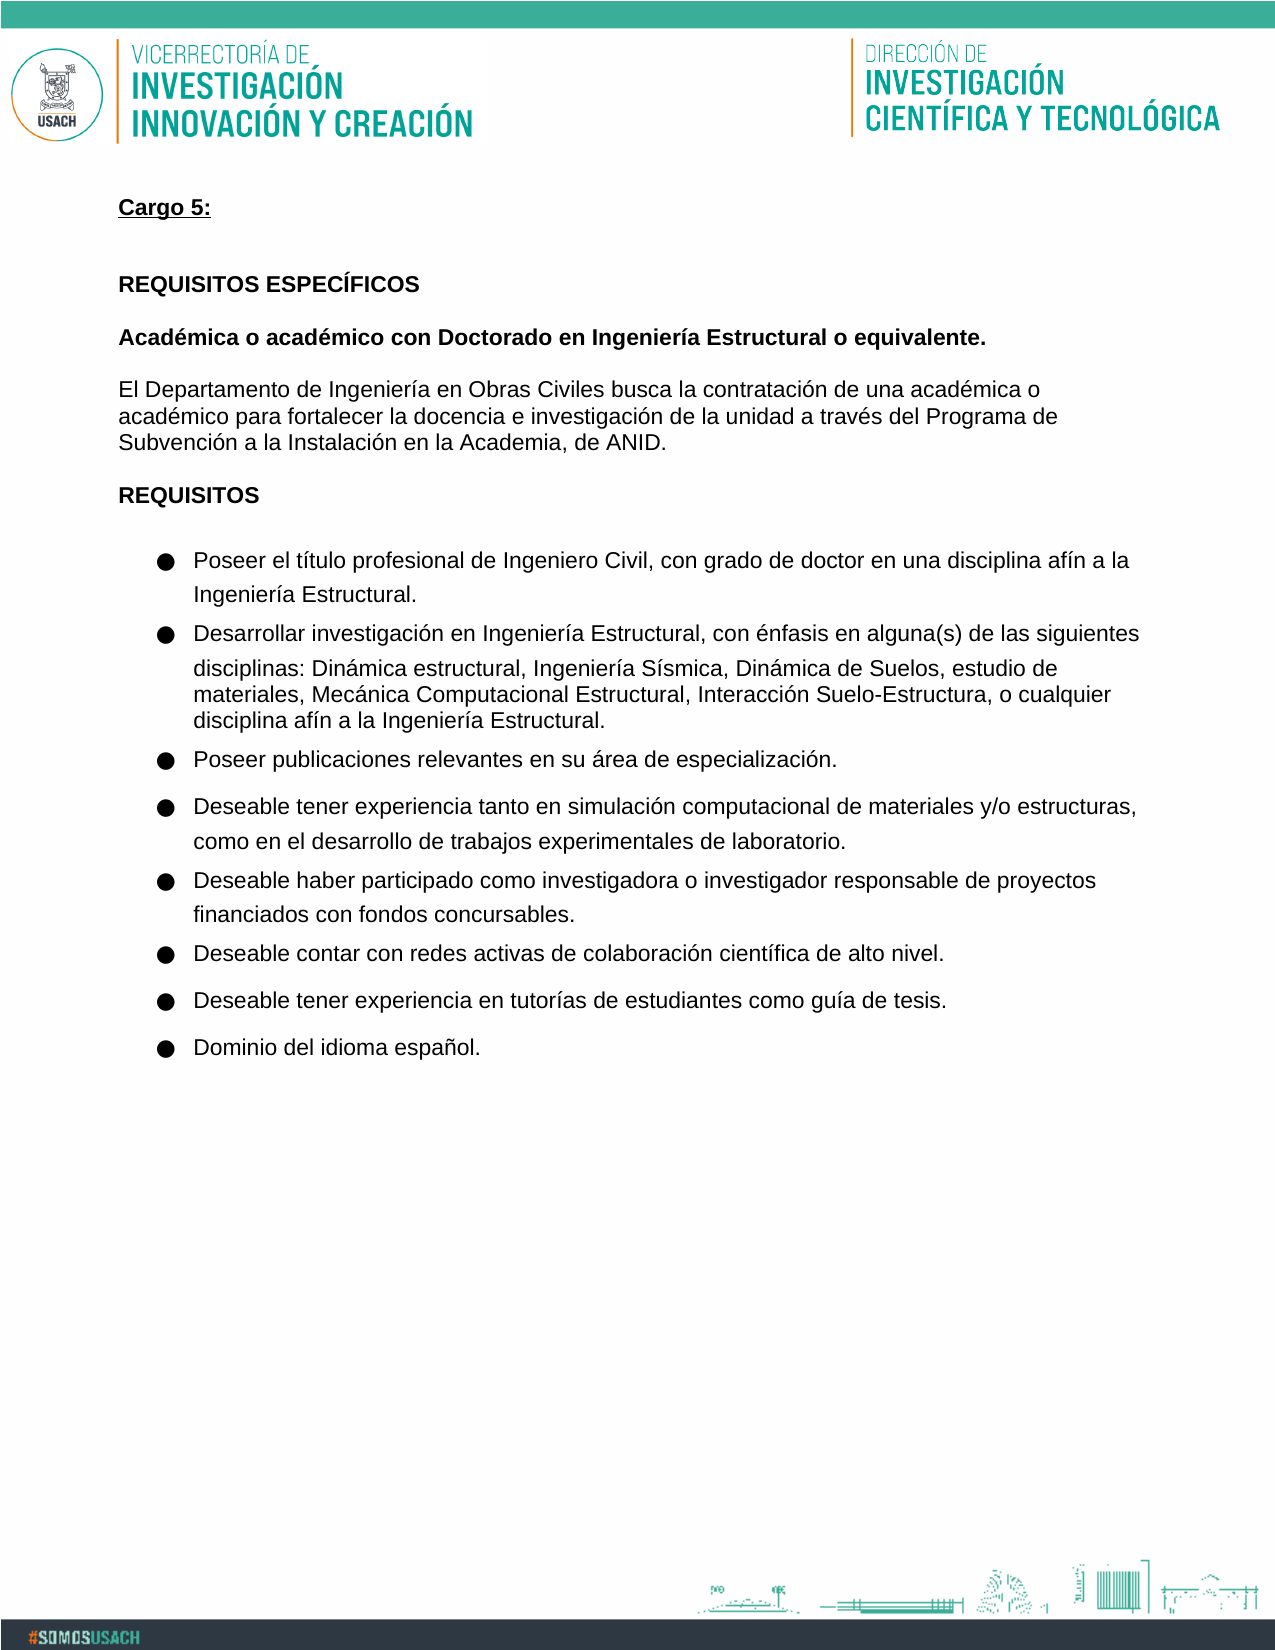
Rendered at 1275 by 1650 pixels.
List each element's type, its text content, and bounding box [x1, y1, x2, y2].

list Deseable contar con redes activas de colaboración científica de alto nivel. [156, 927, 1157, 974]
text REQUISITOS [118, 482, 1157, 508]
picture [1, 1, 1275, 1650]
list Deseable haber participado como investigadora o investigador responsable de proyectos financiados con fondos concursables. [156, 854, 1157, 927]
text Cargo 5: [118, 194, 1145, 220]
list Deseable tener experiencia en tutorías de estudiantes como guía de tesis. [156, 974, 1157, 1021]
list Dominio del idioma español. [156, 1021, 1157, 1068]
text El Departamento de Ingeniería en Obras Civiles busca la contratación de una académica o académico para fortalecer la docencia e investigación de la unidad a través del Programa de Subvención a la Instalación en la Academia, de ANID. [118, 376, 1157, 455]
text REQUISITOS ESPECÍFICOS [118, 271, 1157, 297]
text Académica o académico con Doctorado en Ingeniería Estructural o equivalente. [118, 324, 1157, 350]
list Poseer el título profesional de Ingeniero Civil, con grado de doctor en una disciplina afín a la Ingeniería Estructural. [156, 534, 1157, 608]
list Desarrollar investigación en Ingeniería Estructural, con énfasis en alguna(s) de las siguientes disciplinas: Dinámica estructural, Ingeniería Sísmica, Dinámica de Suelos, estudio de materiales, Mecánica Computacional Estructural, Interacción Suelo-Estructura, o cualquier disciplina afín a la Ingeniería Estructural. [156, 608, 1157, 734]
list Poseer publicaciones relevantes en su área de especialización. [156, 734, 1157, 781]
list Deseable tener experiencia tanto en simulación computacional de materiales y/o estructuras, como en el desarrollo de trabajos experimentales de laboratorio. [156, 781, 1157, 854]
